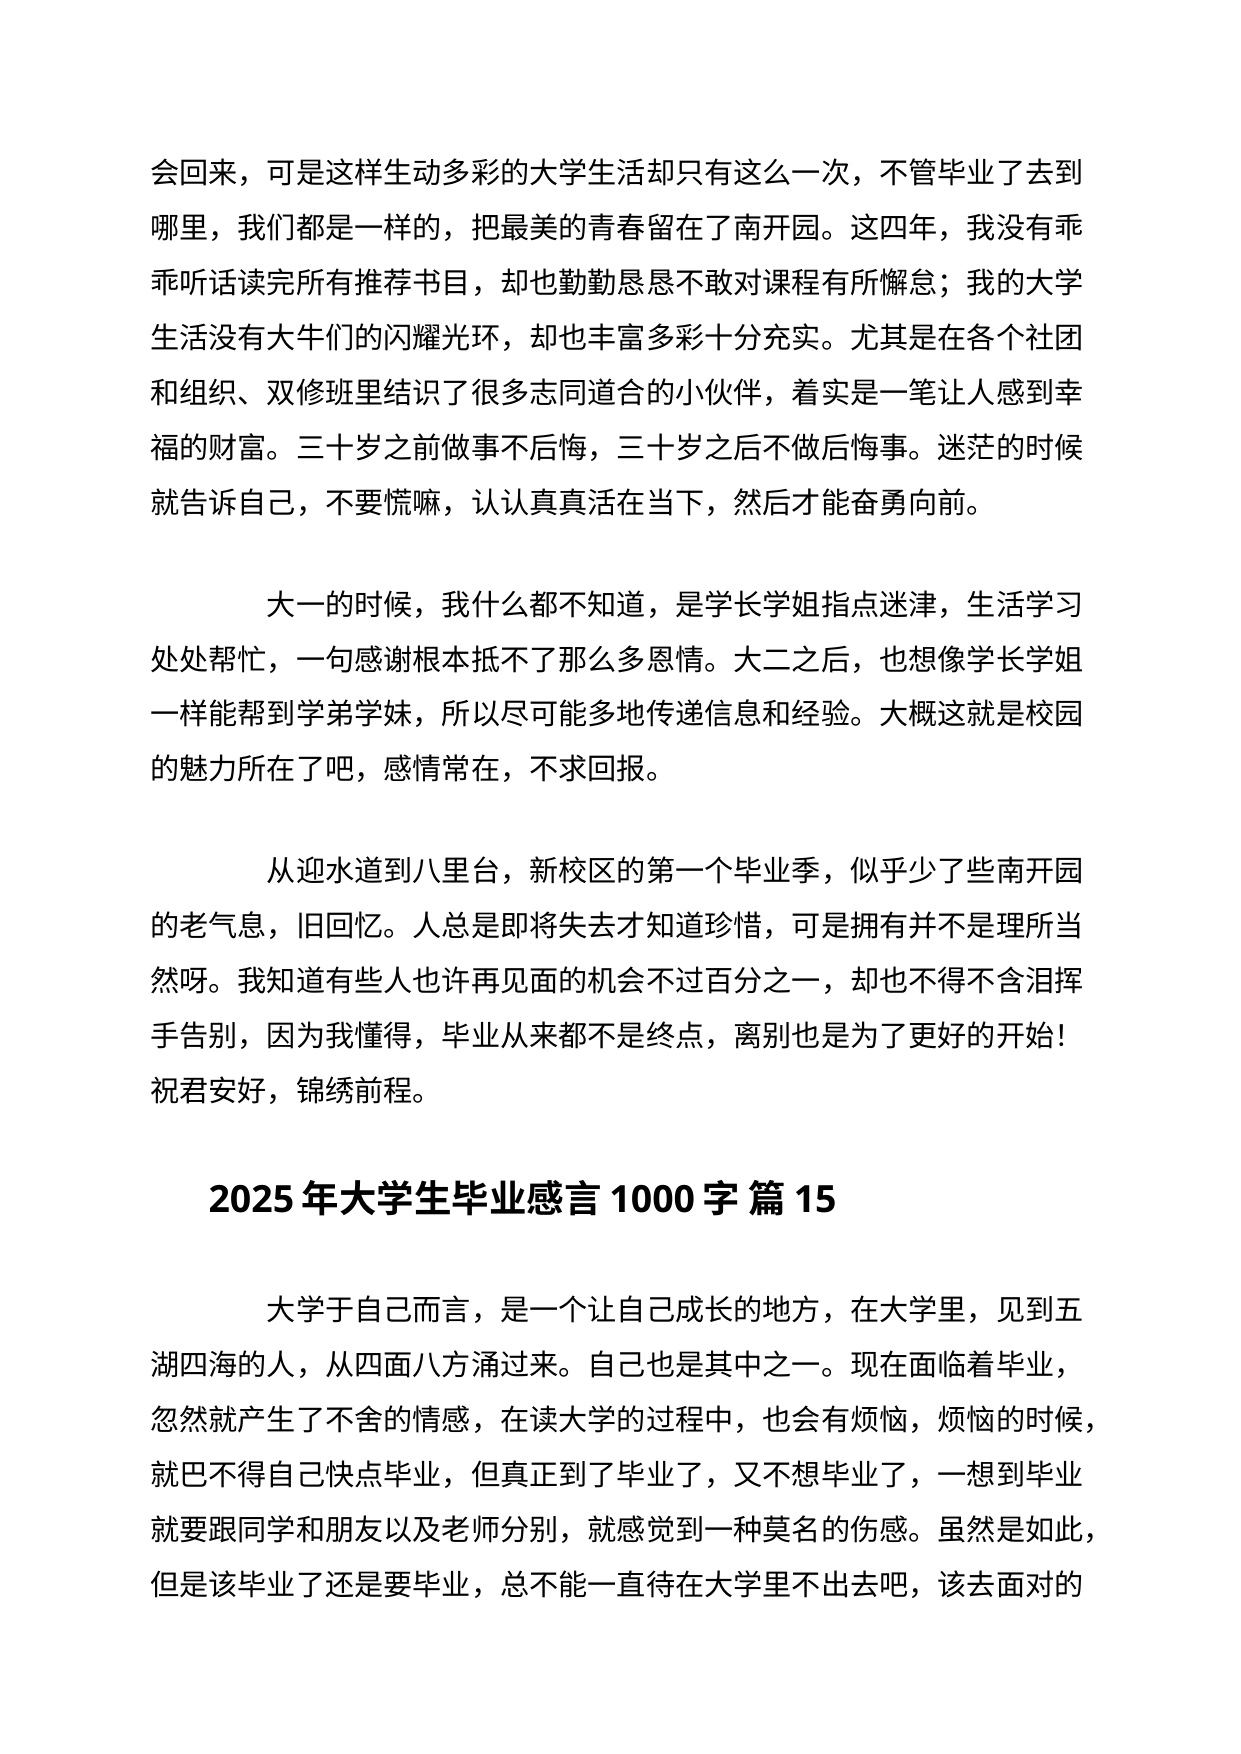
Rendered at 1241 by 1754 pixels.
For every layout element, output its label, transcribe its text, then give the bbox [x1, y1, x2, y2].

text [150, 1287, 1090, 1603]
text 大一的时候，我什么都不知道，是学长学姐指点迷津，生活学习处处帮忙，一句感谢根本抵不了那么多恩情。大二之后，也想像学长学姐一样能帮到学弟学妹，所以尽可能多地传递信息和经验。大概这就是校园的魅力所在了吧，感情常在，不求回报。 [150, 581, 1090, 788]
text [150, 150, 1090, 522]
text 2025年大学生毕业感言1000字 篇15 [150, 1169, 1090, 1223]
text 从迎水道到八里台，新校区的第一个毕业季，似乎少了些南开园的老气息，旧回忆。人总是即将失去才知道珍惜，可是拥有并不是理所当然呀。我知道有些人也许再见面的机会不过百分之一，却也不得不含泪挥手告别，因为我懂得，毕业从来都不是终点，离别也是为了更好的开始！祝君安好，锦绣前程。 [150, 848, 1090, 1109]
